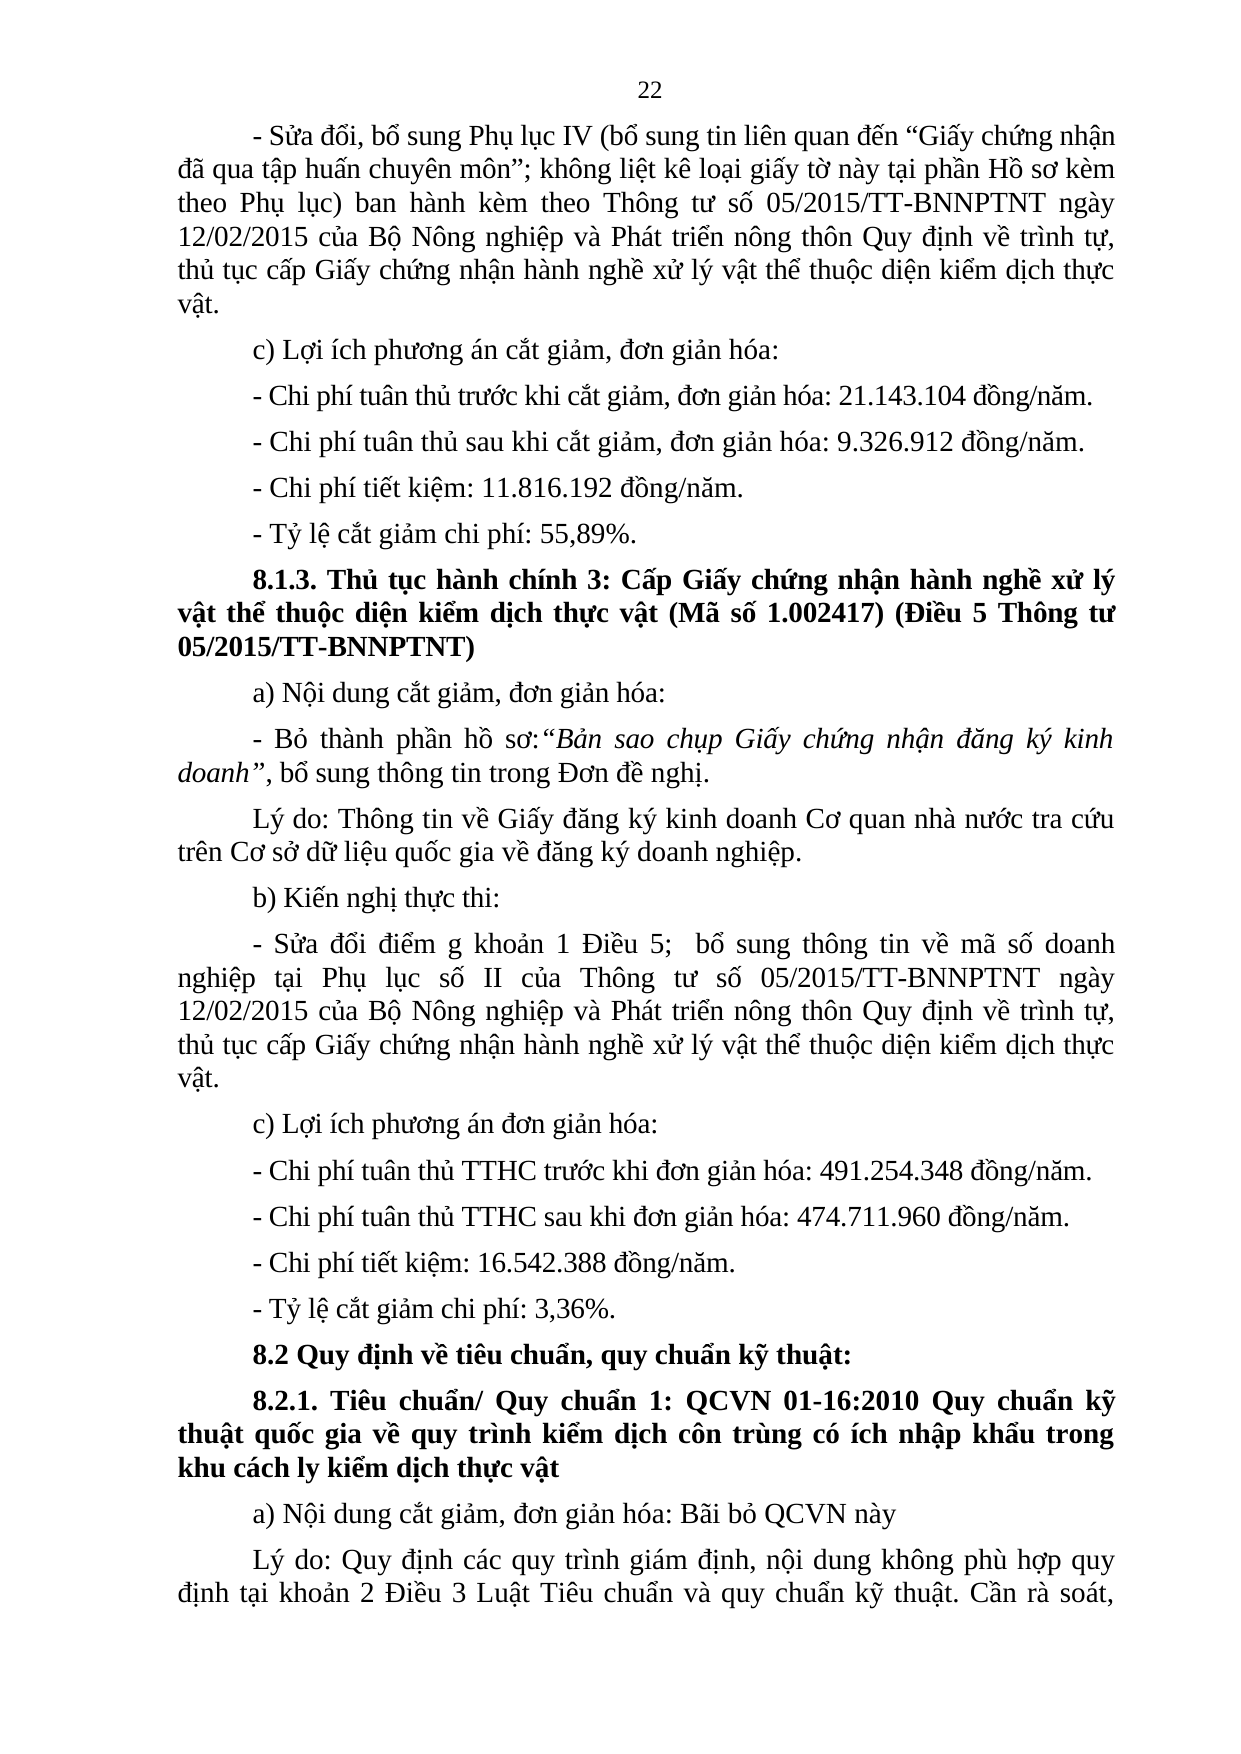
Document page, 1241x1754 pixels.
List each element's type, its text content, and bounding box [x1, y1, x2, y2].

text - Chi phí tuân thủ TTHC sau khi đơn giản hóa: 474.711.960 đồng/năm. [177, 1199, 1116, 1232]
text - Tỷ lệ cắt giảm chi phí: 3,36%. [177, 1291, 1116, 1324]
text - Chi phí tiết kiệm: 11.816.192 đồng/năm. [177, 470, 1116, 503]
text a) Nội dung cắt giảm, đơn giản hóa: [177, 675, 1116, 709]
text b) Kiến nghị thực thi: [177, 880, 1116, 914]
text a) Nội dung cắt giảm, đơn giản hóa: Bãi bỏ QCVN này [177, 1496, 1116, 1529]
text 8.2 Quy định về tiêu chuẩn, quy chuẩn kỹ thuật: [177, 1337, 1116, 1370]
text 8.2.1. Tiêu chuẩn/ Quy chuẩn 1: QCVN 01-16:2010 Quy chuẩn kỹ thuật quốc gia về quy trình kiểm dịch côn trùng có ích nhập khẩu trong khu cách ly kiểm dịch thực vật [177, 1383, 1116, 1483]
text - Sửa đổi điểm g khoản 1 Điều 5; bổ sung thông tin về mã số doanh nghiệp tại Phụ lục số II của Thông tư số 05/2015/TT-BNNPTNT ngày 12/02/2015 của Bộ Nông nghiệp và Phát triển nông thôn Quy định về trình tự, thủ tục cấp Giấy chứng nhận hành nghề xử lý vật thể thuộc diện kiểm dịch thực vật. [177, 926, 1116, 1094]
text - Chi phí tiết kiệm: 16.542.388 đồng/năm. [177, 1245, 1116, 1278]
text - Sửa đổi, bổ sung Phụ lục IV (bổ sung tin liên quan đến “Giấy chứng nhận đã qua tập huấn chuyên môn”; không liệt kê loại giấy tờ này tại phần Hồ sơ kèm theo Phụ lục) ban hành kèm theo Thông tư số 05/2015/TT-BNNPTNT ngày 12/02/2015 của Bộ Nông nghiệp và Phát triển nông thôn Quy định về trình tự, thủ tục cấp Giấy chứng nhận hành nghề xử lý vật thể thuộc diện kiểm dịch thực vật. [177, 118, 1116, 319]
text - Chi phí tuân thủ trước khi cắt giảm, đơn giản hóa: 21.143.104 đồng/năm. [177, 378, 1116, 411]
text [177, 1542, 1116, 1609]
text c) Lợi ích phương án đơn giản hóa: [177, 1107, 1116, 1140]
text - Chi phí tuân thủ sau khi cắt giảm, đơn giản hóa: 9.326.912 đồng/năm. [177, 424, 1116, 457]
text - Bỏ thành phần hồ sơ:“Bản sao chụp Giấy chứng nhận đăng ký kinh doanh”, bổ sung thông tin trong Đơn đề nghị. [177, 721, 1116, 788]
text - Tỷ lệ cắt giảm chi phí: 55,89%. [177, 516, 1116, 549]
text 8.1.3. Thủ tục hành chính 3: Cấp Giấy chứng nhận hành nghề xử lý vật thể thuộc diện kiểm dịch thực vật (Mã số 1.002417) (Điều 5 Thông tư 05/2015/TT-BNNPTNT) [177, 562, 1116, 663]
text Lý do: Thông tin về Giấy đăng ký kinh doanh Cơ quan nhà nước tra cứu trên Cơ sở dữ liệu quốc gia về đăng ký doanh nghiệp. [177, 801, 1116, 868]
text c) Lợi ích phương án cắt giảm, đơn giản hóa: [177, 332, 1116, 365]
text - Chi phí tuân thủ TTHC trước khi đơn giản hóa: 491.254.348 đồng/năm. [177, 1153, 1116, 1186]
